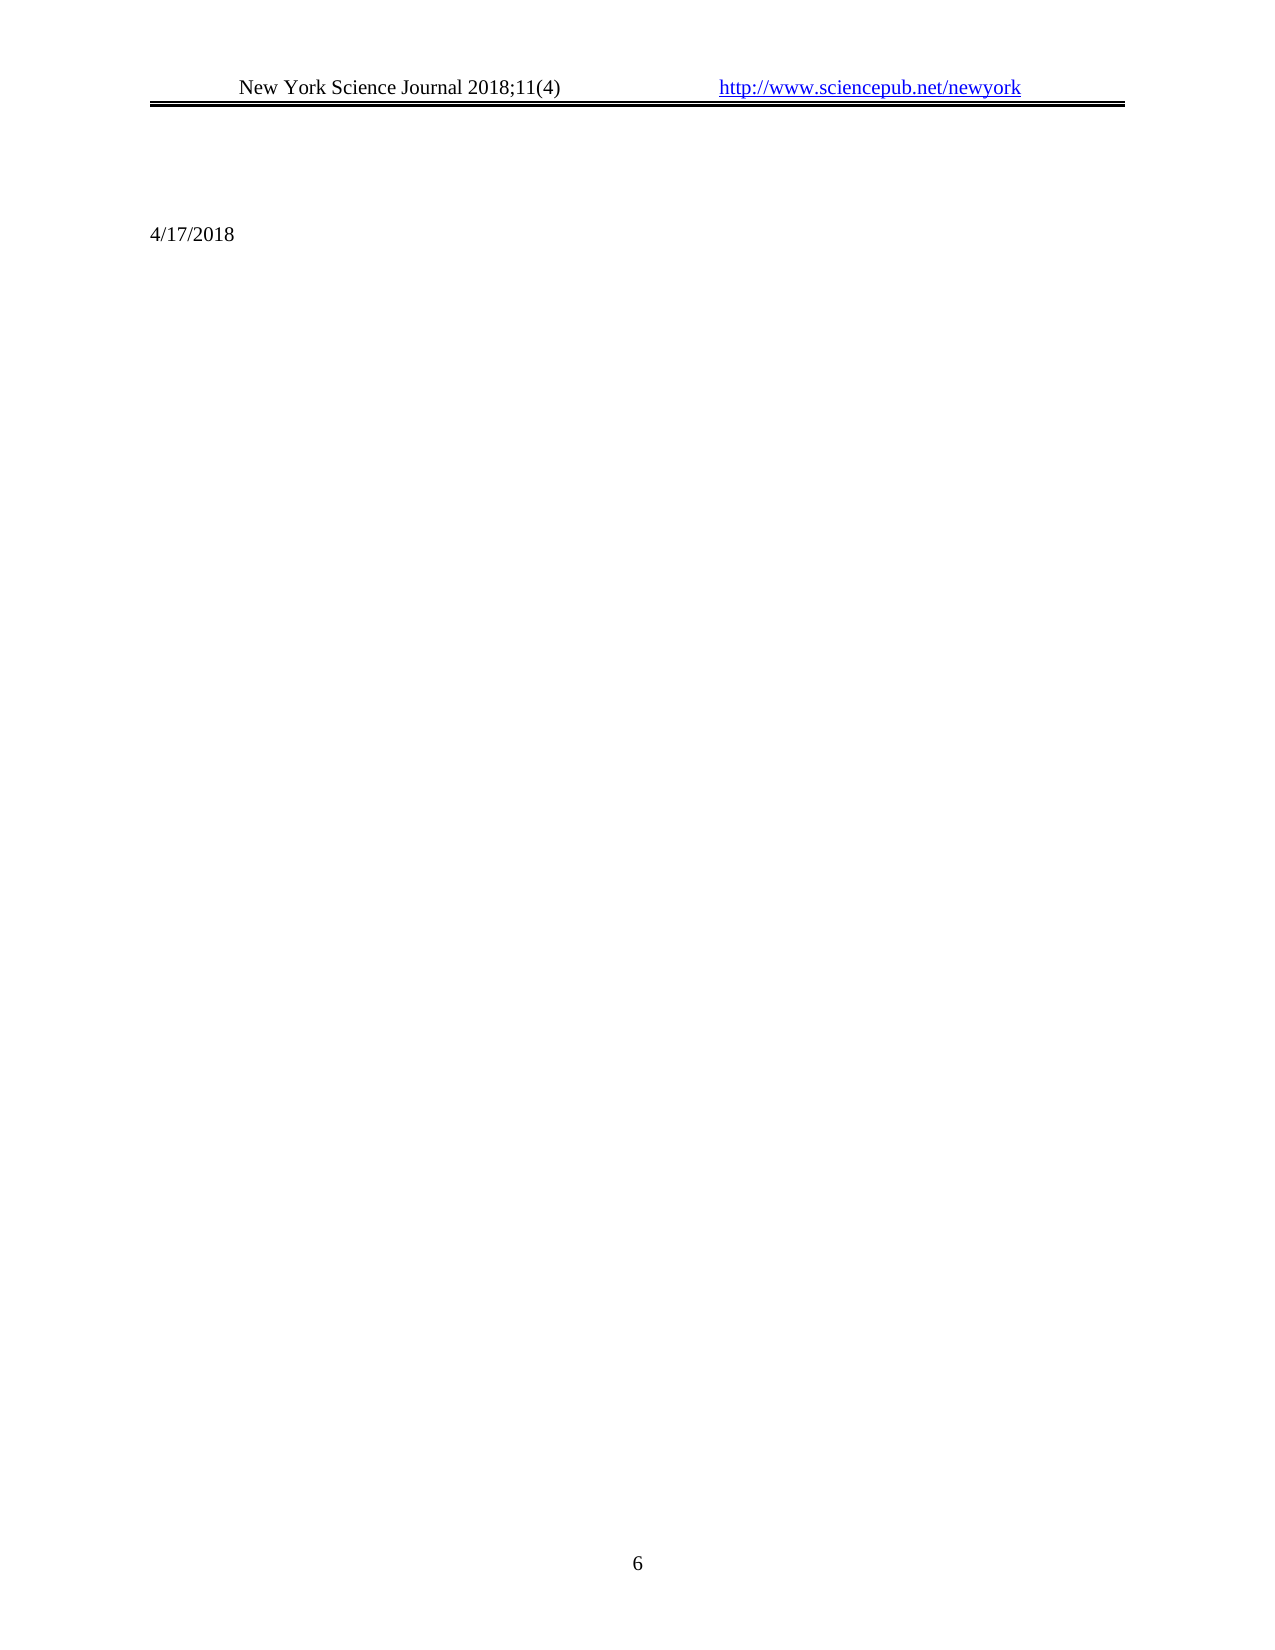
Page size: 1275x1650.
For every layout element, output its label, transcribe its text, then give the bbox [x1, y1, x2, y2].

list 4/17/2018 [150, 198, 1125, 246]
